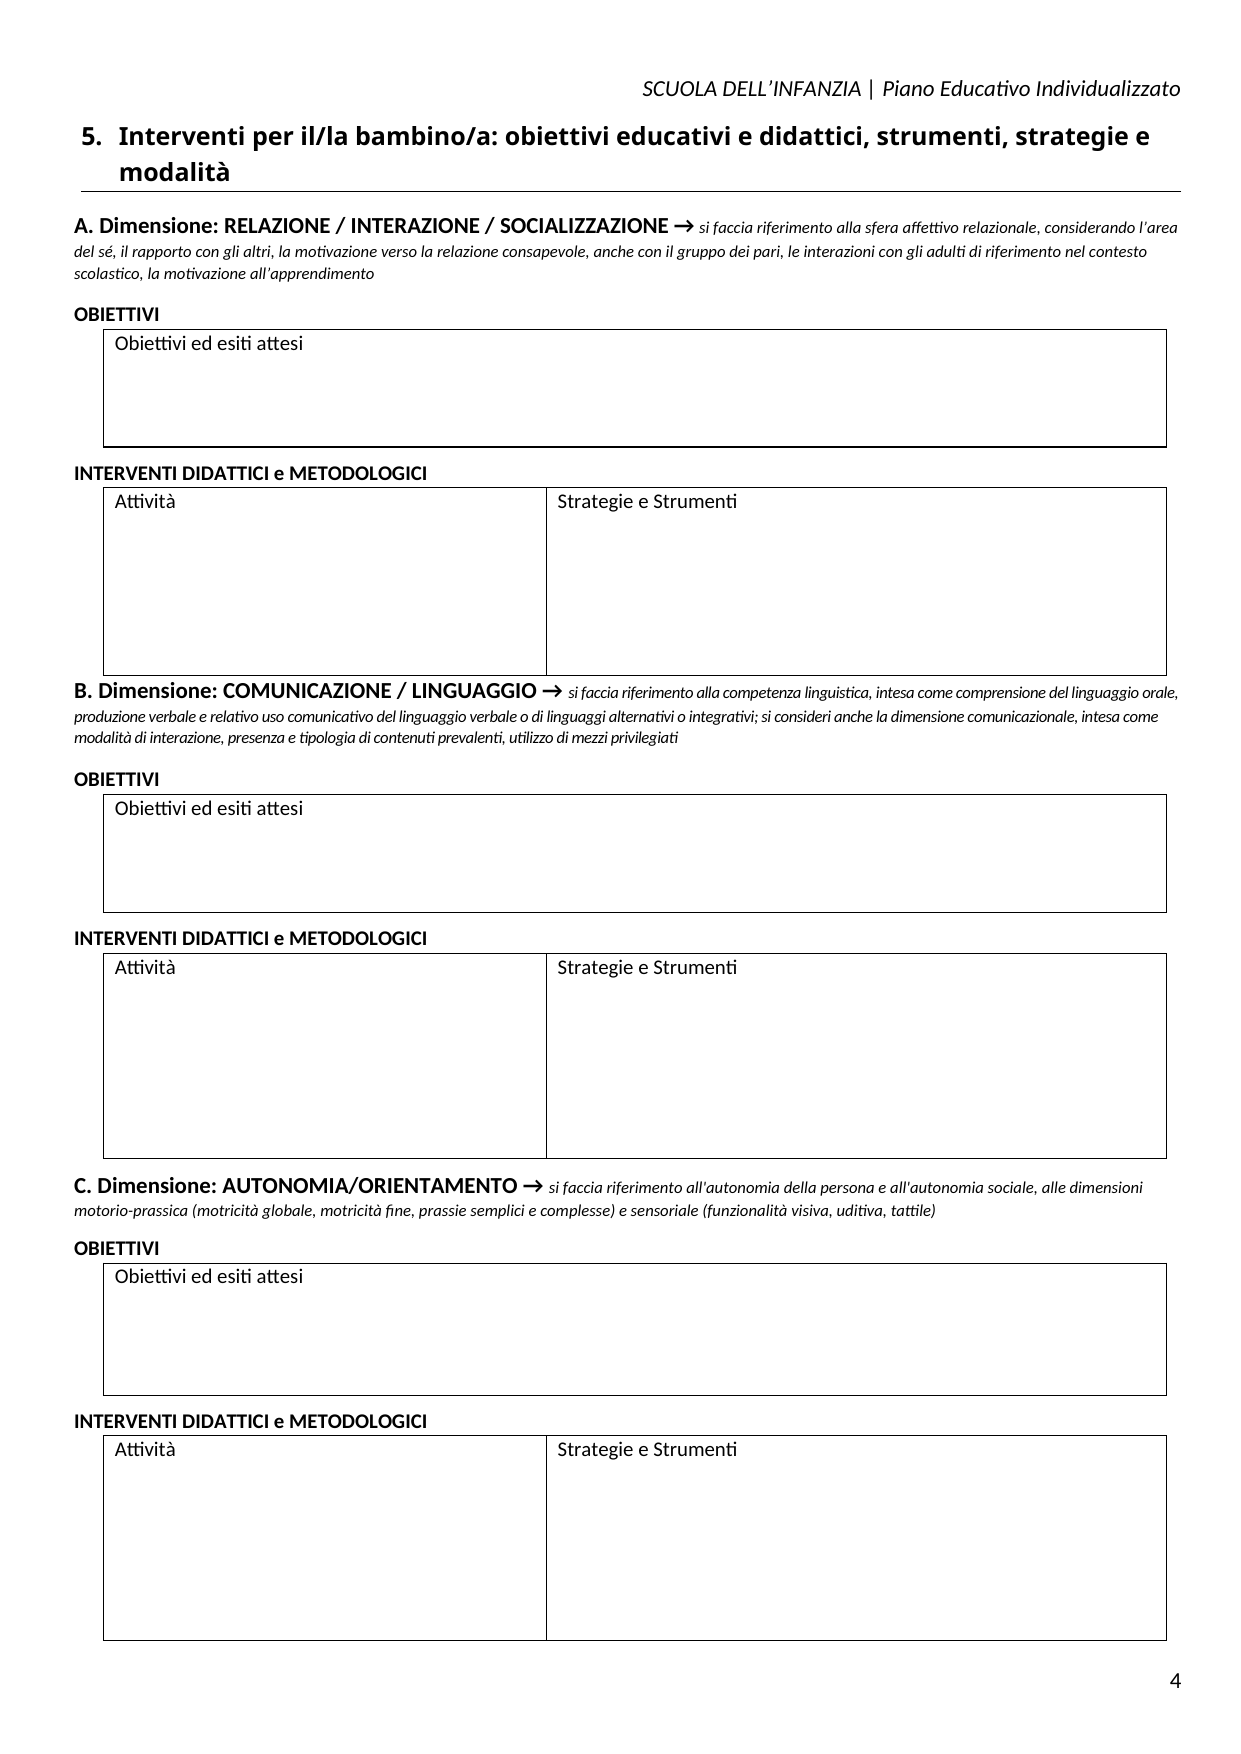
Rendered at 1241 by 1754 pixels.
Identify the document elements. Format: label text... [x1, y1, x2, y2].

table_header Obiettivi ed esiti attesi [104, 330, 1166, 446]
text C. Dimensione: AUTONOMIA/ORIENTAMENTO → si faccia riferimento all'autonomia della persona e all'autonomia sociale, alle dimensioni motorio-prassica (motricità globale, motricità fine, prassie semplici e complesse) e sensoriale (funzionalità visiva, uditiva, tattile) [74, 1171, 1181, 1221]
table_header Attività [104, 954, 546, 1158]
text B. Dimensione: COMUNICAZIONE / LINGUAGGIO → si faccia riferimento alla competenza linguistica, intesa come comprensione del linguaggio orale, produzione verbale e relativo uso comunicativo del linguaggio verbale o di linguaggi alternativi o integrativi; si consideri anche la dimensione comunicazionale, intesa come modalità di interazione, presenza e tipologia di contenuti prevalenti, utilizzo di mezzi privilegiati [74, 676, 1181, 748]
table_header Obiettivi ed esiti attesi [104, 1264, 1166, 1394]
text INTERVENTI DIDATTICI e METODOLOGICI [74, 1408, 1181, 1433]
table_header Strategie e Strumenti [547, 954, 1166, 1158]
text OBIETTIVI [74, 1235, 1181, 1261]
text INTERVENTI DIDATTICI e METODOLOGICI [74, 460, 1181, 485]
table_header Attività [104, 488, 546, 675]
table_header Obiettivi ed esiti attesi [104, 795, 1166, 912]
text OBIETTIVI [74, 302, 1181, 327]
text OBIETTIVI [74, 766, 1181, 792]
subtitle Interventi per il/la bambino/a: obiettivi educativi e didattici, strumenti, strategie e modalità [81, 118, 1181, 191]
text INTERVENTI DIDATTICI e METODOLOGICI [74, 926, 1181, 951]
table_header Attività [104, 1436, 546, 1640]
text A. Dimensione: RELAZIONE / INTERAZIONE / SOCIALIZZAZIONE → si faccia riferimento alla sfera affettivo relazionale, considerando l’area del sé, il rapporto con gli altri, la motivazione verso la relazione consapevole, anche con il gruppo dei pari, le interazioni con gli adulti di riferimento nel contesto scolastico, la motivazione all’apprendimento [74, 212, 1181, 283]
table_header Strategie e Strumenti [547, 1436, 1166, 1640]
table_header Strategie e Strumenti [547, 488, 1166, 675]
